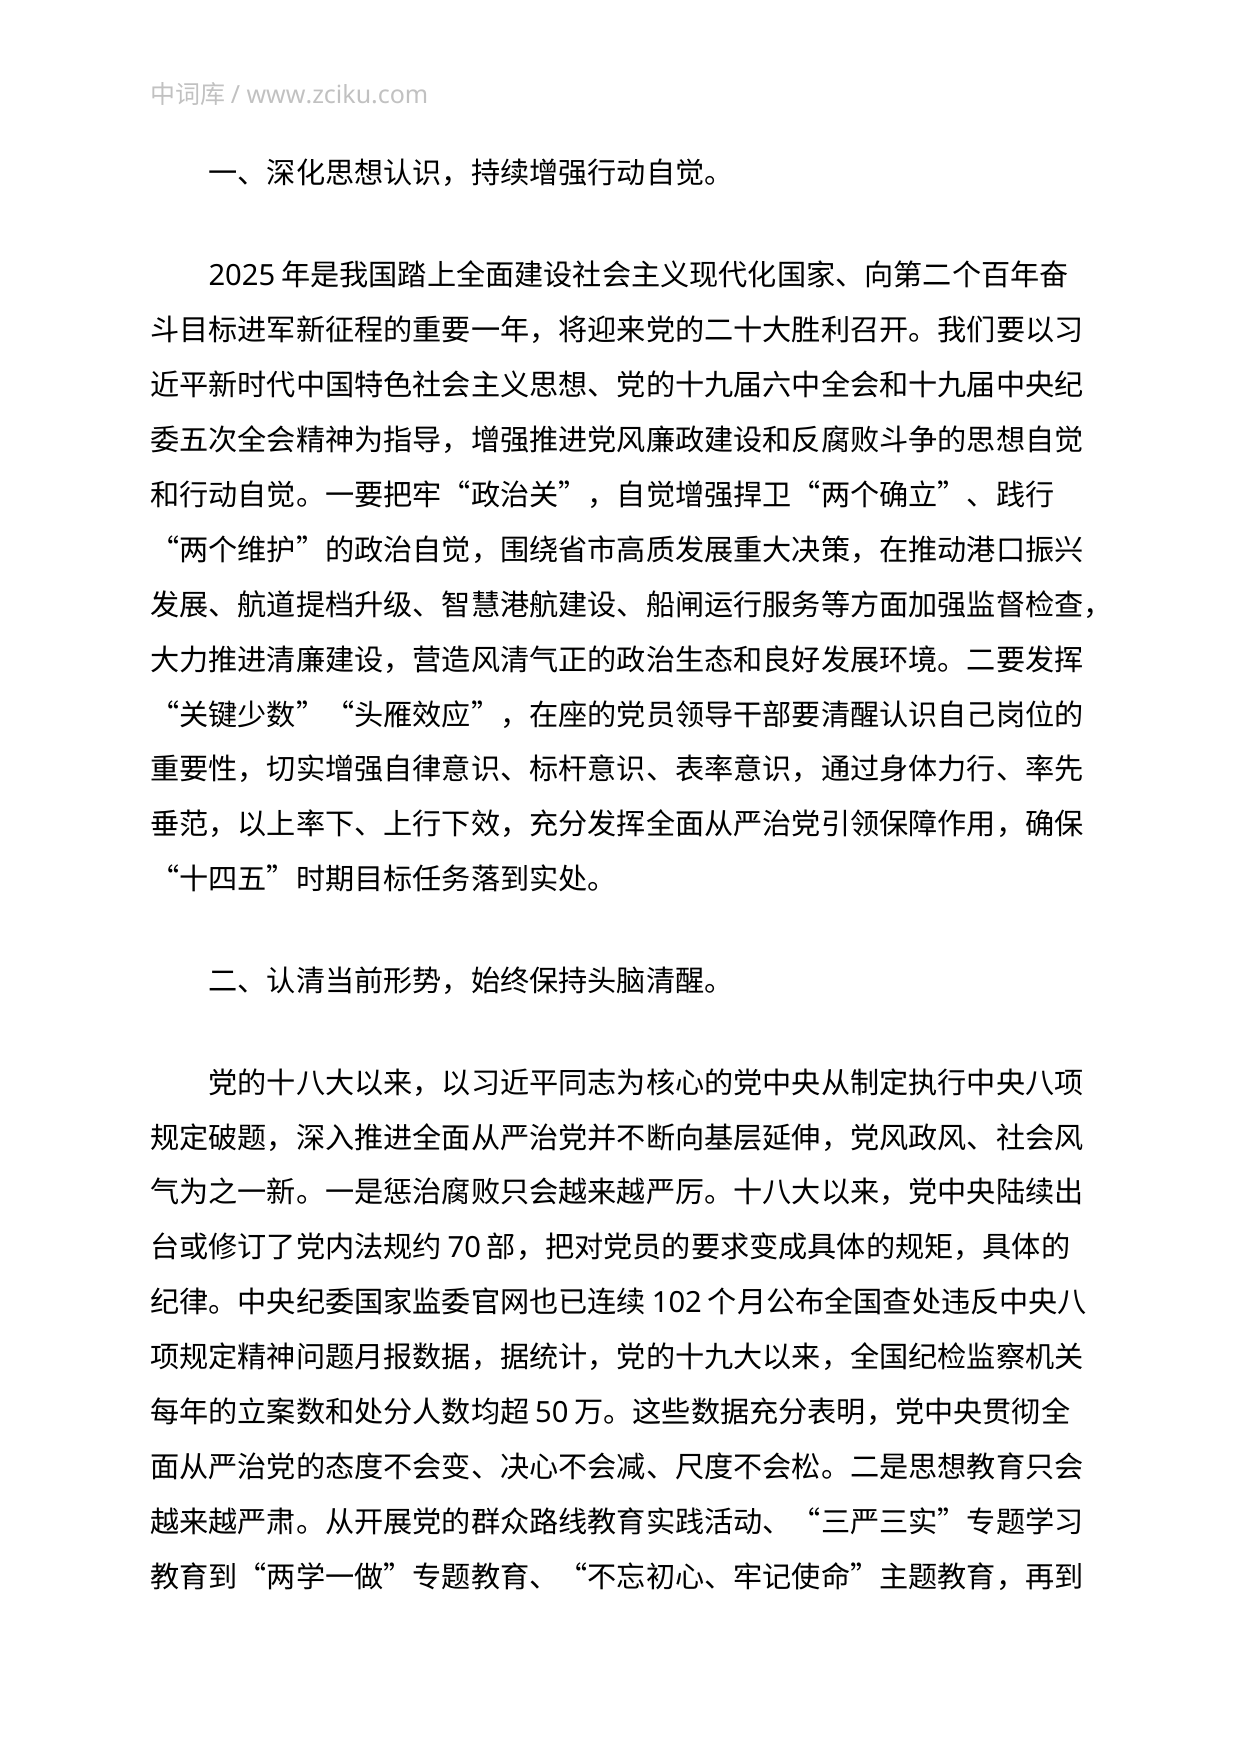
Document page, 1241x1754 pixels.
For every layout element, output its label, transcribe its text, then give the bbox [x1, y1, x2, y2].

text 一、深化思想认识，持续增强行动自觉。 [150, 150, 1090, 192]
text 二、认清当前形势，始终保持头脑清醒。 [150, 957, 1090, 1000]
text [150, 1059, 1090, 1596]
text 2025年是我国踏上全面建设社会主义现代化国家、向第二个百年奋斗目标进军新征程的重要一年，将迎来党的二十大胜利召开。我们要以习近平新时代中国特色社会主义思想、党的十九届六中全会和十九届中央纪委五次全会精神为指导，增强推进党风廉政建设和反腐败斗争的思想自觉和行动自觉。一要把牢“政治关”，自觉增强捍卫“两个确立”、践行“两个维护”的政治自觉，围绕省市高质发展重大决策，在推动港口振兴发展、航道提档升级、智慧港航建设、船闸运行服务等方面加强监督检查，大力推进清廉建设，营造风清气正的政治生态和良好发展环境。二要发挥“关键少数”“头雁效应”，在座的党员领导干部要清醒认识自己岗位的重要性，切实增强自律意识、标杆意识、表率意识，通过身体力行、率先垂范，以上率下、上行下效，充分发挥全面从严治党引领保障作用，确保“十四五”时期目标任务落到实处。 [150, 252, 1090, 898]
